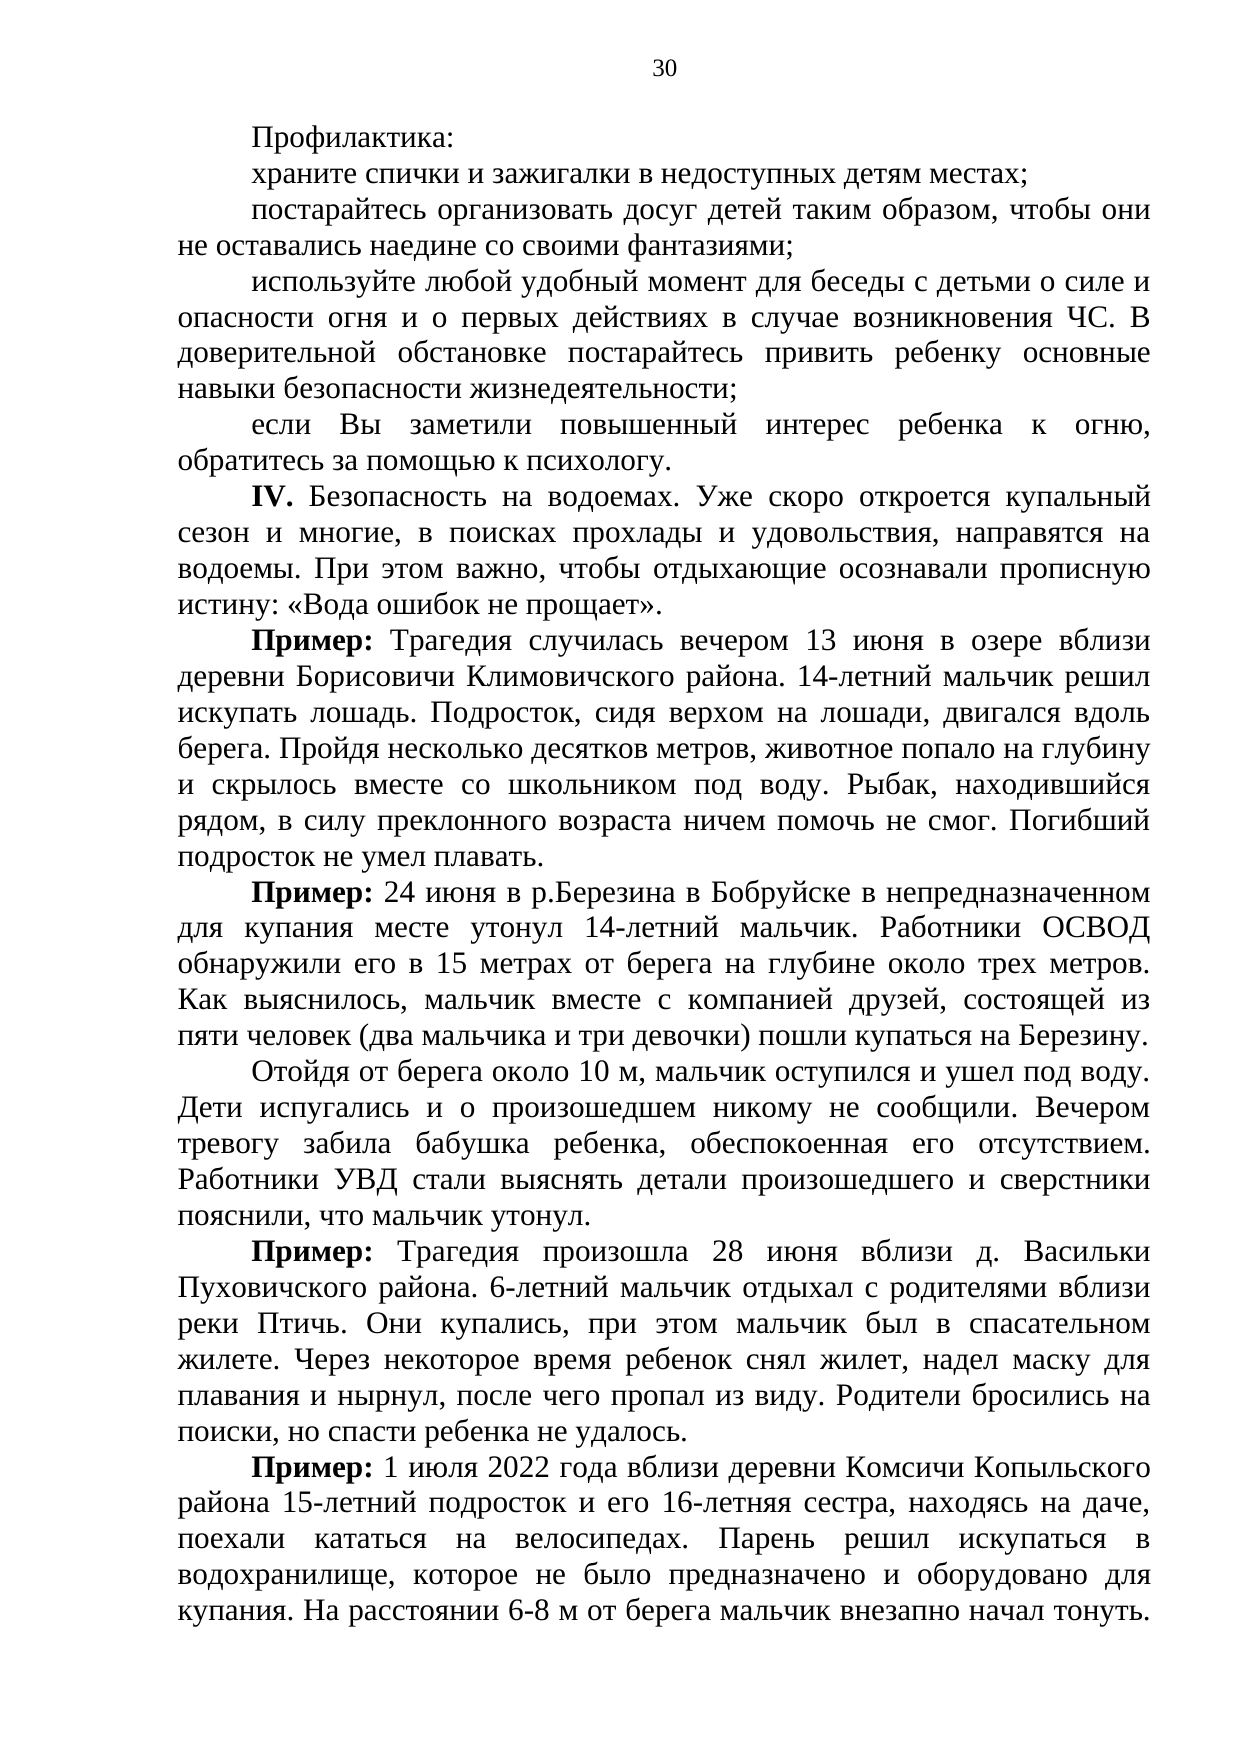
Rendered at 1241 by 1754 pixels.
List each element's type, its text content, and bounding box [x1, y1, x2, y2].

text Пример: Трагедия случилась вечером 13 июня в озере вблизи деревни Борисовичи Климовичского района. 14-летний мальчик решил искупать лошадь. Подросток, сидя верхом на лошади, двигался вдоль берега. Пройдя несколько десятков метров, животное попало на глубину и скрылось вместе со школьником под воду. Рыбак, находившийся рядом, в силу преклонного возраста ничем помочь не смог. Погибший подросток не умел плавать. [177, 621, 1152, 873]
text IV. Безопасность на водоемах. Уже скоро откроется купальный сезон и многие, в поисках прохлады и удовольствия, направятся на водоемы. При этом важно, чтобы отдыхающие осознавали прописную истину: «Вода ошибок не прощает». [177, 477, 1152, 621]
text если Вы заметили повышенный интерес ребенка к огню, обратитесь за помощью к психологу. [177, 406, 1152, 477]
text постарайтесь организовать досуг детей таким образом, чтобы они не оставались наедине со своими фантазиями; [177, 190, 1152, 262]
text используйте любой удобный момент для беседы с детьми о силе и опасности огня и о первых действиях в случае возникновения ЧС. В доверительной обстановке постарайтесь привить ребенку основные навыки безопасности жизнедеятельности; [177, 262, 1152, 406]
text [177, 1448, 1152, 1627]
text Пример: Трагедия произошла 28 июня вблизи д. Васильки Пуховичского района. 6-летний мальчик отдыхал с родителями вблизи реки Птичь. Они купались, при этом мальчик был в спасательном жилете. Через некоторое время ребенок снял жилет, надел маску для плавания и нырнул, после чего пропал из виду. Родители бросились на поиски, но спасти ребенка не удалось. [177, 1232, 1152, 1448]
text Пример: 24 июня в р.Березина в Бобруйске в непредназначенном для купания месте утонул 14-летний мальчик. Работники ОСВОД обнаружили его в 15 метрах от берега на глубине около трех метров. Как выяснилось, мальчик вместе с компанией друзей, состоящей из пяти человек (два мальчика и три девочки) пошли купаться на Березину. [177, 873, 1152, 1052]
text Профилактика: [177, 118, 1152, 154]
text Отойдя от берега около 10 м, мальчик оступился и ушел под воду. Дети испугались и о произошедшем никому не сообщили. Вечером тревогу забила бабушка ребенка, обеспокоенная его отсутствием. Работники УВД стали выяснять детали произошедшего и сверстники пояснили, что мальчик утонул. [177, 1052, 1152, 1232]
text храните спички и зажигалки в недоступных детям местах; [177, 154, 1152, 190]
